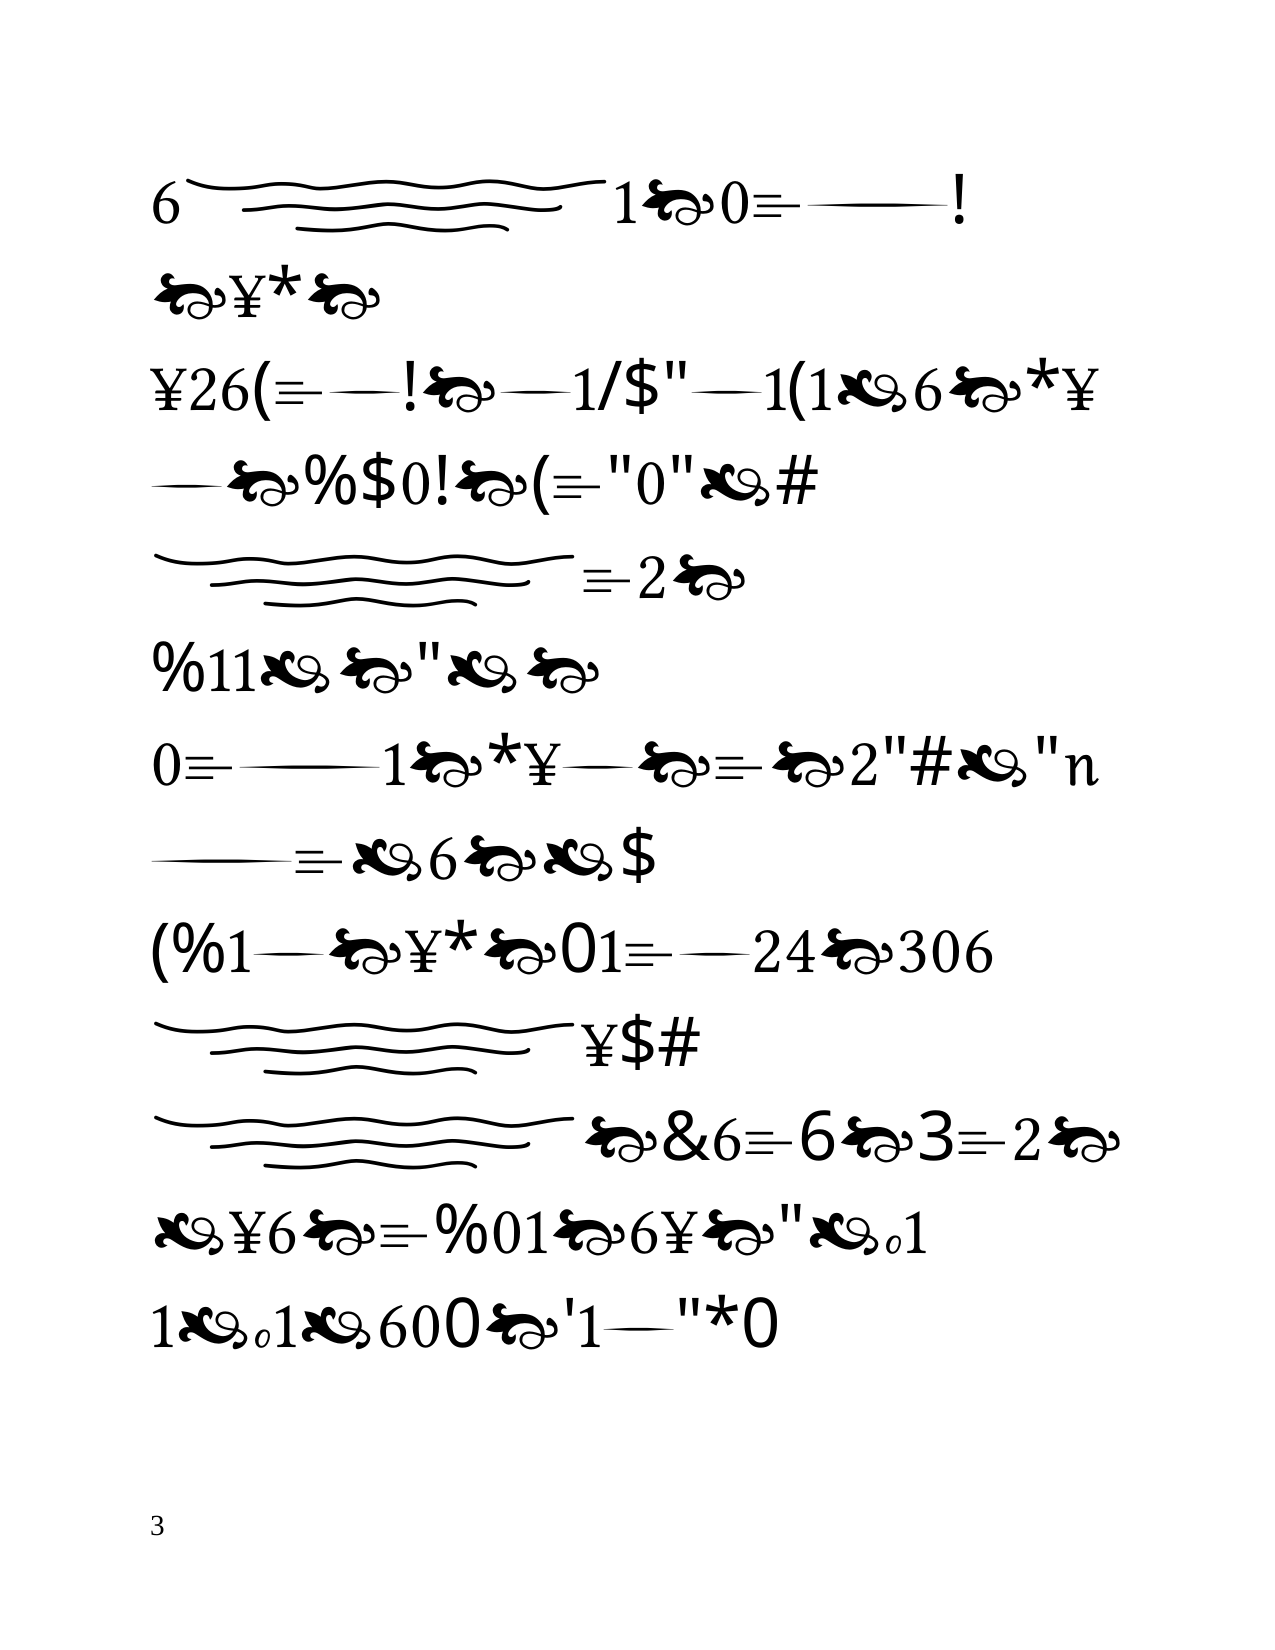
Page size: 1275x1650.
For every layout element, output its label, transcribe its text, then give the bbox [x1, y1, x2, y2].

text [150, 150, 1125, 524]
text %" *"#"$(%*0$#&63%" 0'"*0 [150, 524, 1125, 1367]
